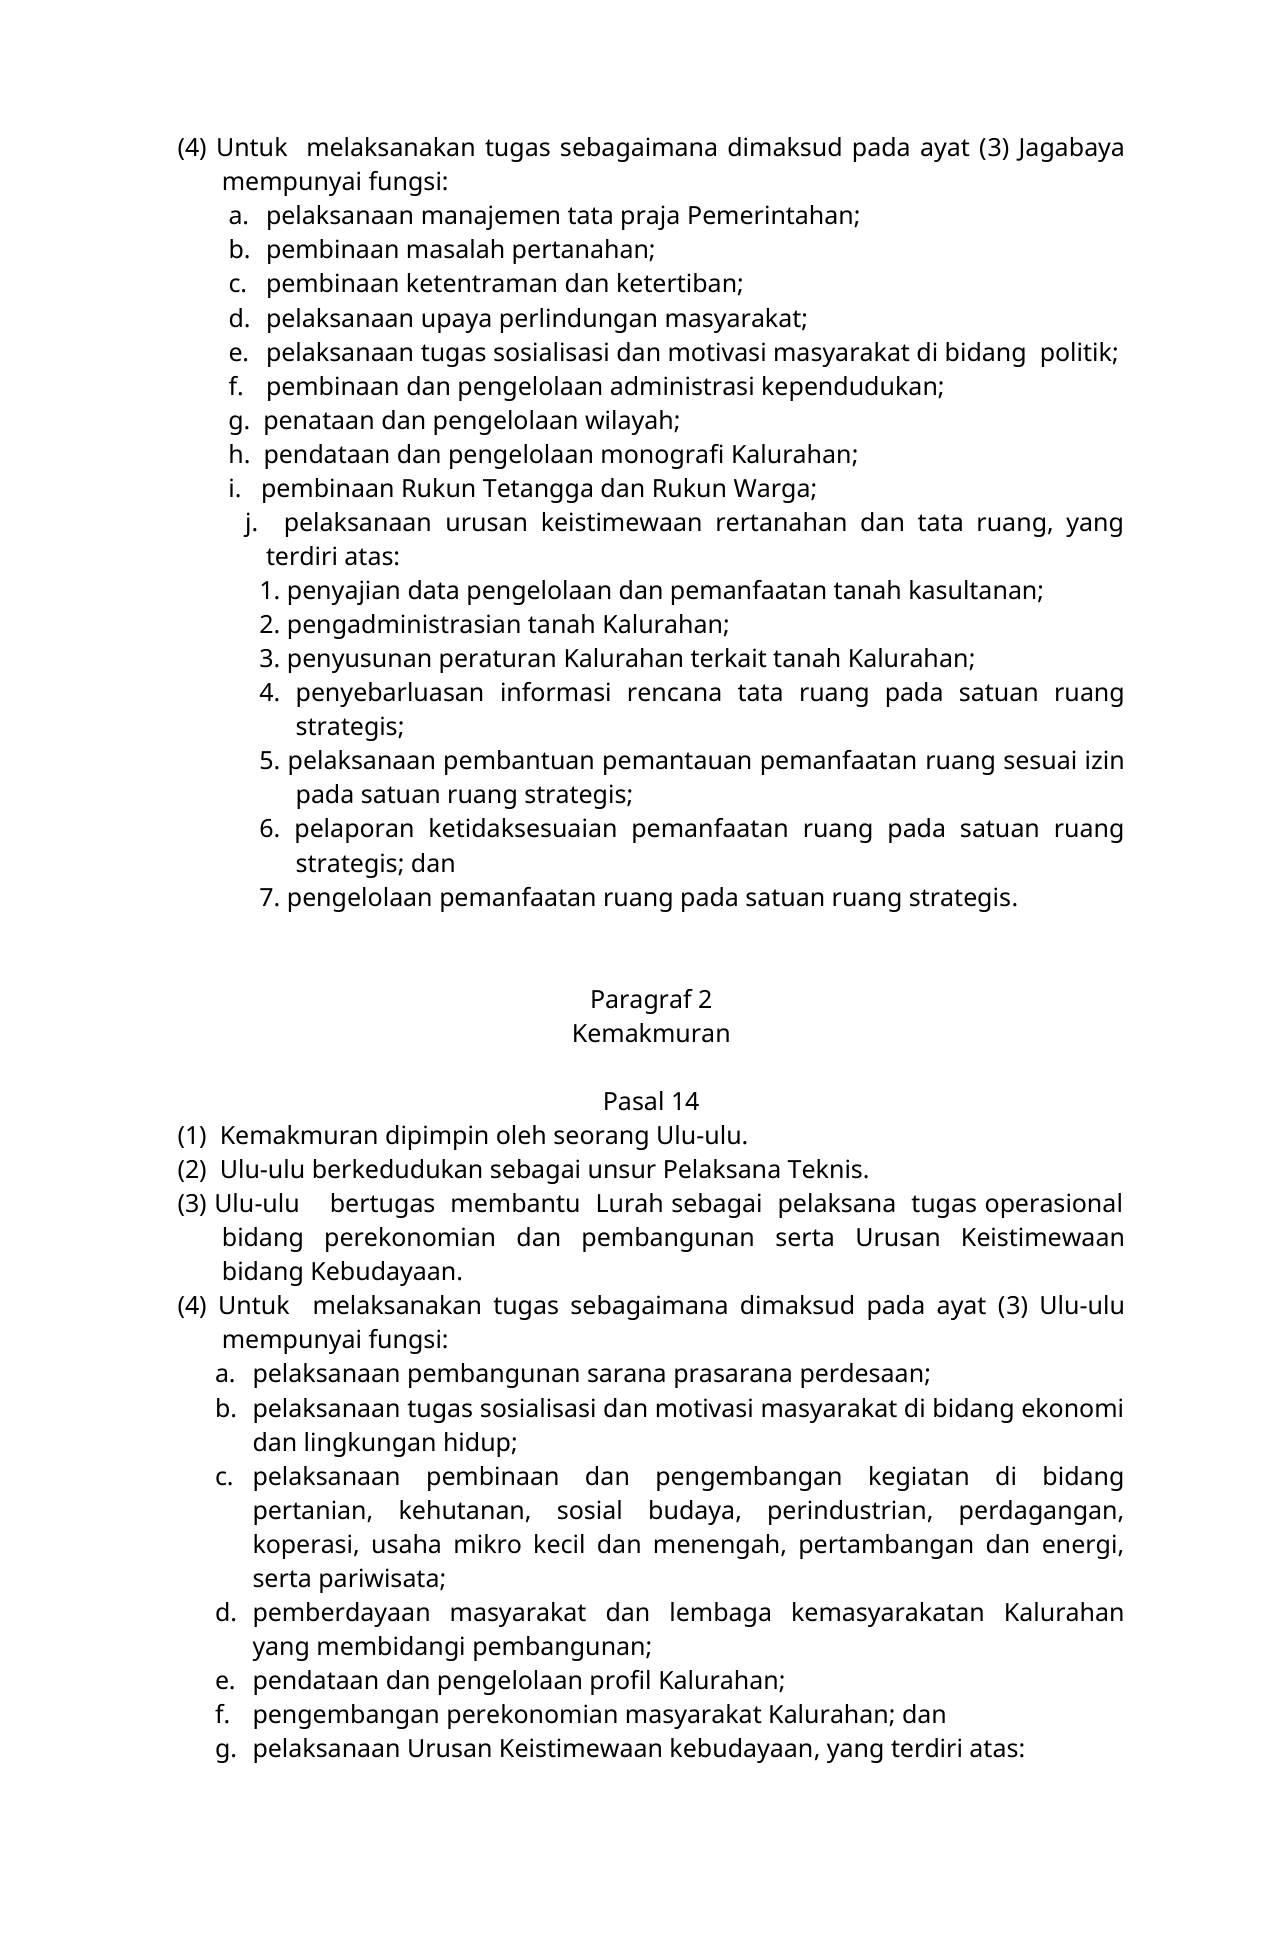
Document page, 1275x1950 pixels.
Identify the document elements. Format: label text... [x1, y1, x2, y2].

list pelaksanaan tugas sosialisasi dan motivasi masyarakat di bidang politik; [228, 334, 1125, 368]
list (4) Untuk melaksanakan tugas sebagaimana dimaksud pada ayat (3) Ulu-ulu mempunyai fungsi: [177, 1288, 1125, 1356]
list 7. pengelolaan pemanfaatan ruang pada satuan ruang strategis. [259, 879, 1125, 913]
list pelaksanaan manajemen tata praja Pemerintahan; [228, 198, 1125, 232]
list pendataan dan pengelolaan profil Kalurahan; [215, 1663, 1125, 1697]
list i. pembinaan Rukun Tetangga dan Rukun Warga; [222, 471, 1125, 504]
list 3. penyusunan peraturan Kalurahan terkait tanah Kalurahan; [259, 641, 1125, 675]
list 2. pengadministrasian tanah Kalurahan; [259, 607, 1125, 641]
list pemberdayaan masyarakat dan lembaga kemasyarakatan Kalurahan yang membidangi pembangunan; [215, 1594, 1125, 1663]
text Paragraf 2 [177, 981, 1125, 1016]
text (3) Ulu-ulu bertugas membantu Lurah sebagai pelaksana tugas operasional bidang perekonomian dan pembangunan serta Urusan Keistimewaan bidang Kebudayaan. [177, 1186, 1125, 1288]
list 4. penyebarluasan informasi rencana tata ruang pada satuan ruang strategis; [259, 675, 1125, 743]
list pelaksanaan Urusan Keistimewaan kebudayaan, yang terdiri atas: [215, 1731, 1125, 1765]
list g. penataan dan pengelolaan wilayah; [222, 402, 1125, 436]
text Kemakmuran [177, 1016, 1125, 1049]
list pembinaan dan pengelolaan administrasi kependudukan; [228, 368, 1125, 402]
list pembinaan ketentraman dan ketertiban; [228, 266, 1125, 300]
list (4) Untuk melaksanakan tugas sebagaimana dimaksud pada ayat (3) Jagabaya mempunyai fungsi: [177, 130, 1125, 198]
list pembinaan masalah pertanahan; [228, 232, 1125, 266]
list 1. penyajian data pengelolaan dan pemanfaatan tanah kasultanan; [259, 573, 1125, 607]
list h. pendataan dan pengelolaan monografi Kalurahan; [222, 436, 1125, 471]
list pelaksanaan pembangunan sarana prasarana perdesaan; [215, 1356, 1125, 1390]
list pelaksanaan upaya perlindungan masyarakat; [228, 300, 1125, 334]
list pelaksanaan tugas sosialisasi dan motivasi masyarakat di bidang ekonomi dan lingkungan hidup; [215, 1390, 1125, 1458]
text (1) Kemakmuran dipimpin oleh seorang Ulu-ulu. [177, 1118, 1125, 1152]
text Pasal 14 [177, 1084, 1125, 1118]
list j. pelaksanaan urusan keistimewaan rertanahan dan tata ruang, yang terdiri atas: [207, 504, 1125, 573]
text (2) Ulu-ulu berkedudukan sebagai unsur Pelaksana Teknis. [177, 1152, 1125, 1186]
list pengembangan perekonomian masyarakat Kalurahan; dan [215, 1697, 1125, 1731]
list pelaksanaan pembinaan dan pengembangan kegiatan di bidang pertanian, kehutanan, sosial budaya, perindustrian, perdagangan, koperasi, usaha mikro kecil dan menengah, pertambangan dan energi, serta pariwisata; [215, 1458, 1125, 1594]
list 5. pelaksanaan pembantuan pemantauan pemanfaatan ruang sesuai izin pada satuan ruang strategis; [259, 743, 1125, 811]
list 6. pelaporan ketidaksesuaian pemanfaatan ruang pada satuan ruang strategis; dan [259, 811, 1125, 879]
